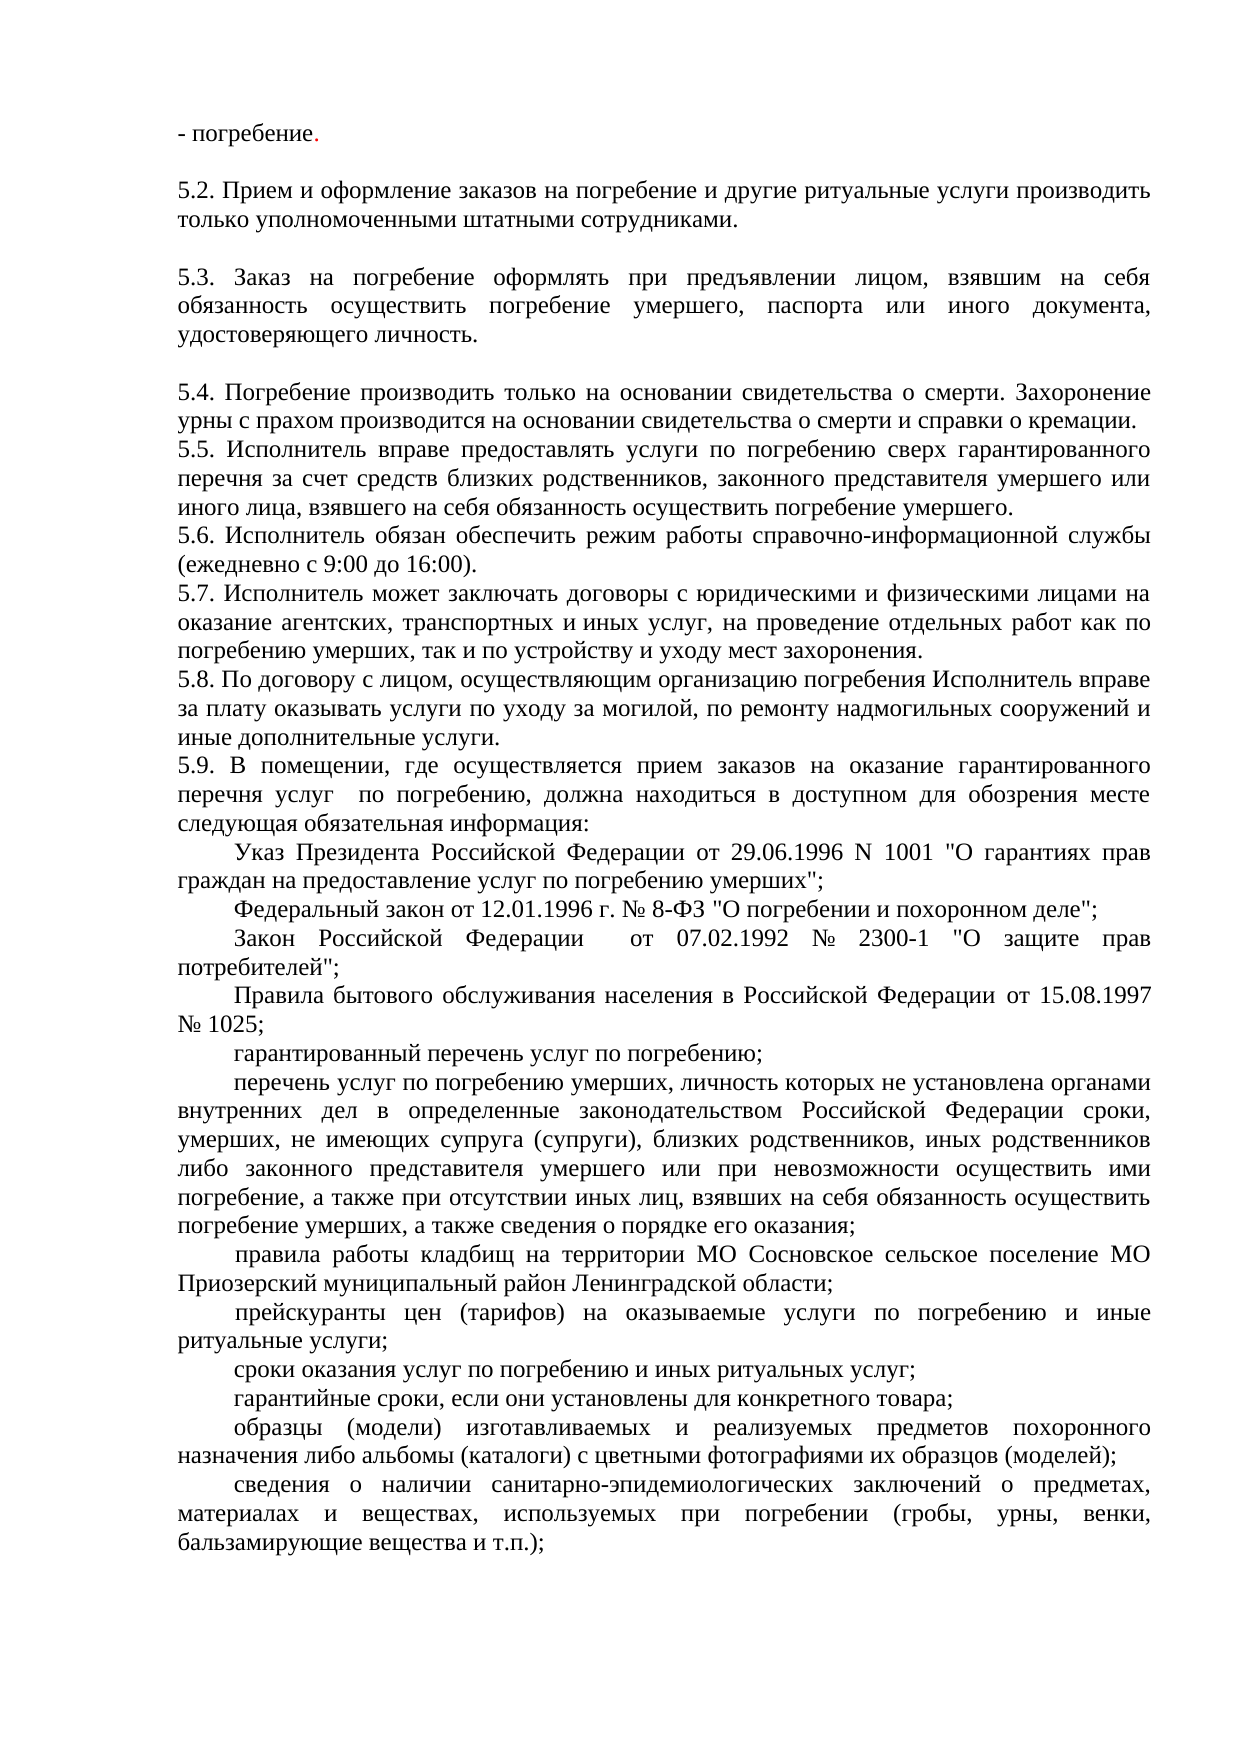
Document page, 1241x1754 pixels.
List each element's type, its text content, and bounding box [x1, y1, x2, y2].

text 5.3. Заказ на погребение оформлять при предъявлении лицом, взявшим на себя обязанность осуществить погребение умершего, паспорта или иного документа, удостоверяющего личность. [177, 262, 1152, 348]
text 5.2. Прием и оформление заказов на погребение и другие ритуальные услуги производить только уполномоченными штатными сотрудниками. [177, 176, 1152, 233]
text перечень услуг по погребению умерших, личность которых не установлена органами внутренних дел в определенные законодательством Российской Федерации сроки, умерших, не имеющих супруга (супруги), близких родственников, иных родственников либо законного представителя умершего или при невозможности осуществить ими погребение, а также при отсутствии иных лиц, взявших на себя обязанность осуществить погребение умерших, а также сведения о порядке его оказания; [177, 1067, 1152, 1239]
text - погребение. [177, 118, 1152, 147]
text 5.9. В помещении, где осуществляется прием заказов на оказание гарантированного перечня услуг по погребению, должна находиться в доступном для обозрения месте следующая обязательная информация: [177, 751, 1152, 837]
text сроки оказания услуг по погребению и иных ритуальных услуг; [177, 1354, 1152, 1383]
text правила работы кладбищ на территории МО Сосновское сельское поселение МО Приозерский муниципальный район Ленинградской области; [177, 1239, 1152, 1297]
text сведения о наличии санитарно-эпидемиологических заключений о предметах, материалах и веществах, используемых при погребении (гробы, урны, венки, бальзамирующие вещества и т.п.); [177, 1469, 1152, 1556]
text 5.6. Исполнитель обязан обеспечить режим работы справочно-информационной службы (ежедневно с 9:00 до 16:00). [177, 521, 1152, 578]
text Федеральный закон от 12.01.1996 г. № 8-ФЗ "О погребении и похоронном деле"; [177, 894, 1152, 923]
text гарантированный перечень услуг по погребению; [177, 1038, 1152, 1067]
text Указ Президента Российской Федерации от 29.06.1996 N 1001 "О гарантиях прав граждан на предоставление услуг по погребению умерших"; [177, 837, 1152, 894]
text Закон Российской Федерации от 07.02.1992 № 2300-1 "О защите прав потребителей"; [177, 923, 1152, 981]
text 5.5. Исполнитель вправе предоставлять услуги по погребению сверх гарантированного перечня за счет средств близких родственников, законного представителя умершего или иного лица, взявшего на себя обязанность осуществить погребение умершего. [177, 434, 1152, 521]
text 5.7. Исполнитель может заключать договоры с юридическими и физическими лицами на оказание агентских, транспортных и иных услуг, на проведение отдельных работ как по погребению умерших, так и по устройству и уходу мест захоронения. [177, 578, 1152, 664]
text 5.4. Погребение производить только на основании свидетельства о смерти. Захоронение урны с прахом производится на основании свидетельства о смерти и справки о кремации. [177, 377, 1152, 434]
text прейскуранты цен (тарифов) на оказываемые услуги по погребению и иные ритуальные услуги; [177, 1297, 1152, 1354]
text образцы (модели) изготавливаемых и реализуемых предметов похоронного назначения либо альбомы (каталоги) с цветными фотографиями их образцов (моделей); [177, 1412, 1152, 1469]
text Правила бытового обслуживания населения в Российской Федерации от 15.08.1997 № 1025; [177, 981, 1152, 1038]
text гарантийные сроки, если они установлены для конкретного товара; [177, 1383, 1152, 1412]
text 5.8. По договору с лицом, осуществляющим организацию погребения Исполнитель вправе за плату оказывать услуги по уходу за могилой, по ремонту надмогильных сооружений и иные дополнительные услуги. [177, 664, 1152, 751]
